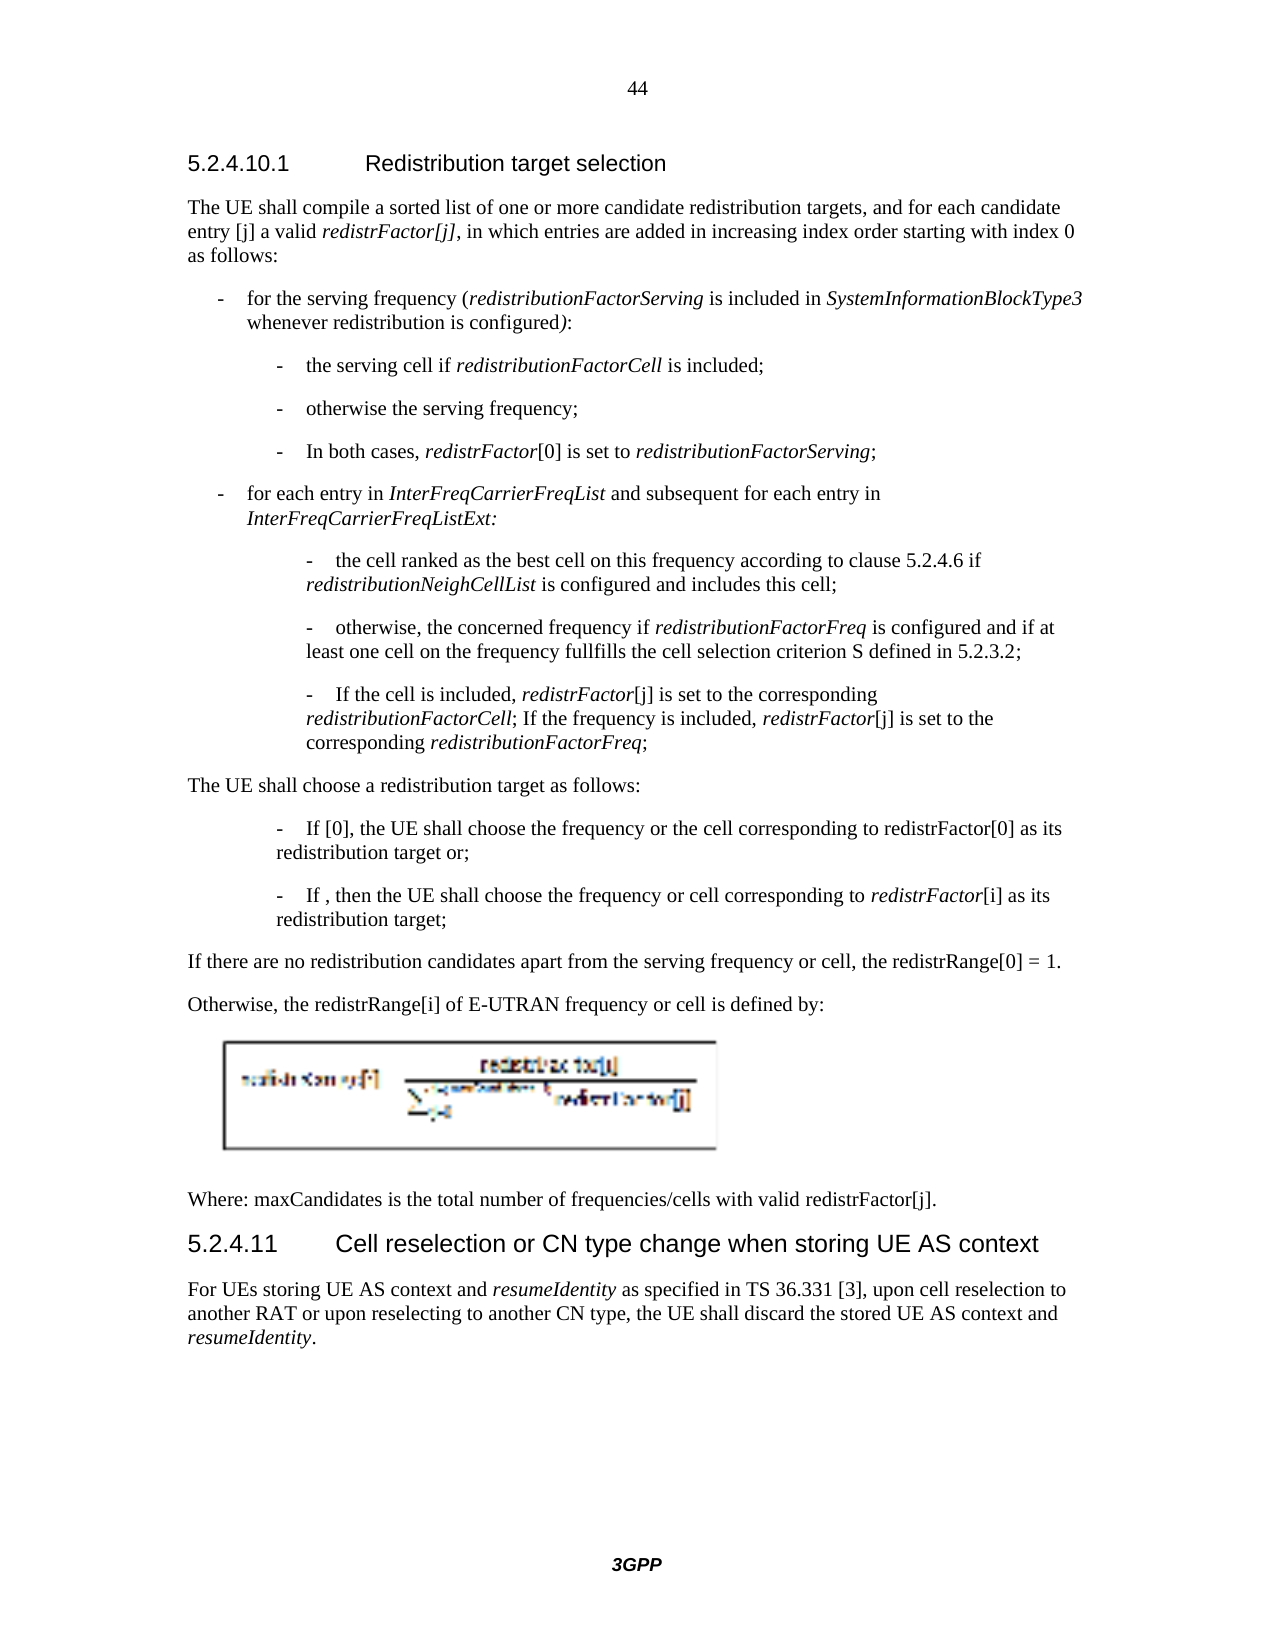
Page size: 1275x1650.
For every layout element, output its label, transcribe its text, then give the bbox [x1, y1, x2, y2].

text If there are no redistribution candidates apart from the serving frequency or cell, the redistrRange[0] = 1. [187, 949, 1087, 973]
text - otherwise the serving frequency; [276, 396, 1087, 420]
text - In both cases, redistrFactor[0] is set to redistributionFactorServing; [276, 438, 1087, 463]
text - the cell ranked as the best cell on this frequency according to clause 5.2.4.6 if redistributionNeighCellList is configured and includes this cell; [306, 548, 1087, 596]
text - the serving cell if redistributionFactorCell is included; [276, 353, 1087, 377]
subtitle 5.2.4.11 Cell reselection or CN type change when storing UE AS context [187, 1229, 1087, 1258]
text - If , then the UE shall choose the frequency or cell corresponding to redistrFactor[i] as its redistribution target; [276, 883, 1087, 931]
text - for the serving frequency (redistributionFactorServing is included in SystemInformationBlockType3 whenever redistribution is configured): [217, 286, 1087, 334]
text - for each entry in InterFreqCarrierFreqList and subsequent for each entry in InterFreqCarrierFreqListExt: [217, 481, 1087, 529]
text The UE shall compile a sorted list of one or more candidate redistribution targets, and for each candidate entry [j] a valid redistrFactor[j], in which entries are added in increasing index order starting with index 0 as follows: [187, 195, 1087, 267]
text For UEs storing UE AS context and resumeIdentity as specified in TS 36.331 [3], upon cell reselection to another RAT or upon reselecting to another CN type, the UE shall discard the stored UE AS context and resumeIdentity. [187, 1277, 1087, 1349]
text Where: maxCandidates is the total number of frequencies/cells with valid redistrFactor[j]. [187, 1187, 1087, 1211]
text - If the cell is included, redistrFactor[j] is set to the corresponding redistributionFactorCell; If the frequency is included, redistrFactor[j] is set to the corresponding redistributionFactorFreq; [306, 682, 1087, 754]
text - If [0], the UE shall choose the frequency or the cell corresponding to redistrFactor[0] as its redistribution target or; [276, 816, 1087, 864]
text The UE shall choose a redistribution target as follows: [187, 773, 1087, 797]
subtitle 5.2.4.10.1 Redistribution target selection [187, 150, 1087, 176]
text Otherwise, the redistrRange[i] of E-UTRAN frequency or cell is defined by: [187, 992, 1087, 1016]
text - otherwise, the concerned frequency if redistributionFactorFreq is configured and if at least one cell on the frequency fullfills the cell selection criterion S defined in 5.2.3.2; [306, 615, 1087, 663]
